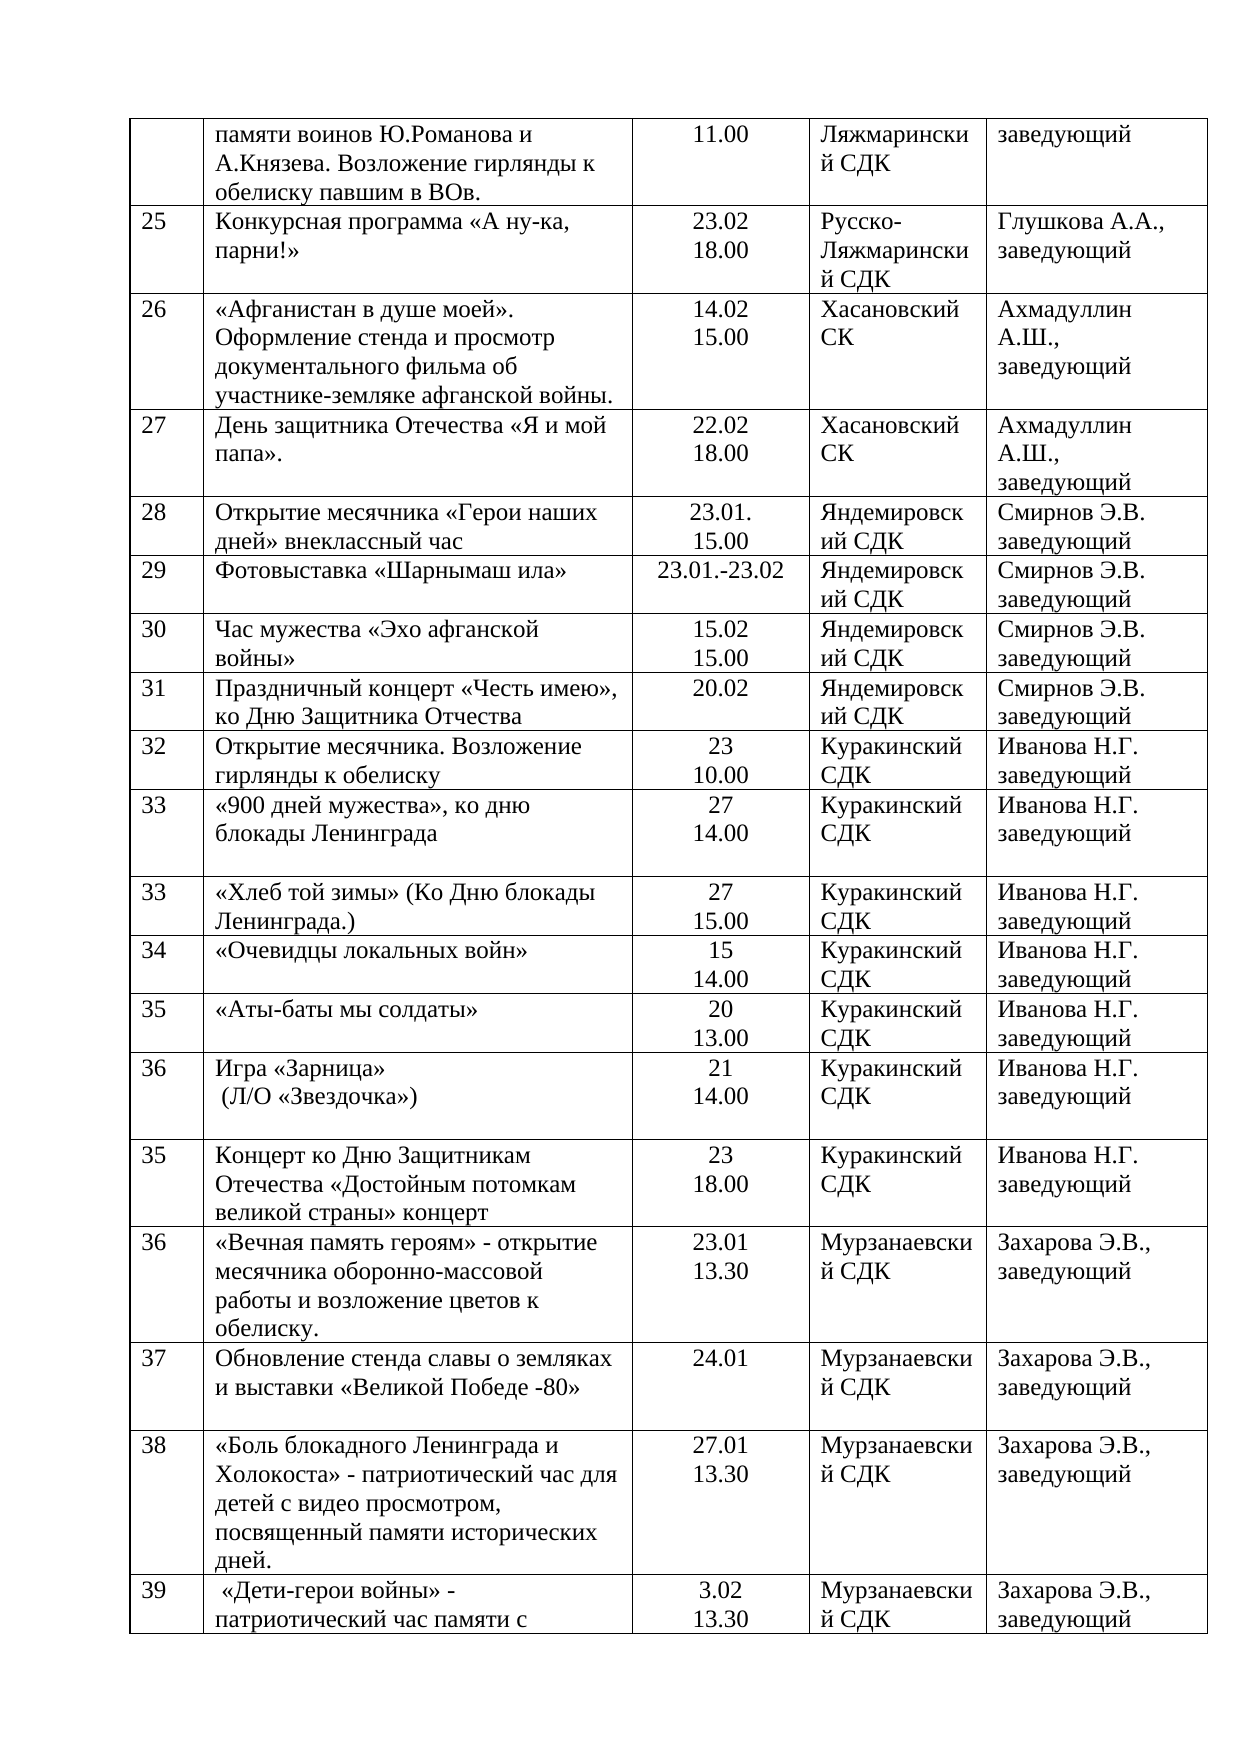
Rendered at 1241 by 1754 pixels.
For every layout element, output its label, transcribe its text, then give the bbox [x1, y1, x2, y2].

table_cell «Очевидцы локальных войн» [204, 936, 632, 993]
table_cell Смирнов Э.В. заведующий [987, 673, 1207, 730]
table_cell Иванова Н.Г. заведующий [987, 1140, 1207, 1226]
table_cell Концерт ко Дню Защитникам Отечества «Достойным потомкам великой страны» концерт [204, 1140, 632, 1226]
table_cell 15.02 15.00 [633, 614, 809, 672]
table_cell Яндемировский СДК [810, 673, 986, 730]
table_cell 24.01 [633, 1343, 809, 1429]
table_cell Яндемировский СДК [810, 556, 986, 613]
table_cell 32 [131, 731, 203, 789]
table_cell 27.01 13.30 [633, 1431, 809, 1574]
table_cell 38 [131, 1431, 203, 1574]
table_cell Куракинский СДК [810, 936, 986, 993]
table_cell «Боль блокадного Ленинграда и Холокоста» - патриотический час для детей с видео просмотром, посвященный памяти исторических дней. [204, 1431, 632, 1574]
table_cell Глушкова А.А., заведующий [987, 206, 1207, 293]
table_cell 24 [131, 119, 203, 205]
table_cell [810, 119, 986, 205]
table_cell 23.01. 15.00 [633, 497, 809, 554]
table_cell Хасановский СК [810, 294, 986, 409]
table_cell 30 [131, 614, 203, 672]
table_cell Захарова Э.В., заведующий [987, 1227, 1207, 1342]
table_cell Мурзанаевский СДК [810, 1227, 986, 1342]
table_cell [987, 119, 1207, 205]
table_cell Открытие месячника «Герои наших дней» внеклассный час [204, 497, 632, 554]
table_cell Обновление стенда славы о земляках и выставки «Великой Победе -80» [204, 1343, 632, 1429]
table_cell 23.01 13.30 [633, 1227, 809, 1342]
table_cell 33 [131, 877, 203, 934]
table_cell Захарова Э.В., заведующий [987, 1343, 1207, 1429]
table_cell 34 [131, 936, 203, 993]
table_cell 37 [131, 1343, 203, 1429]
table_cell Конкурсная программа «А ну-ка, парни!» [204, 206, 632, 293]
table_cell Ахмадуллин А.Ш., заведующий [987, 410, 1207, 496]
table_cell «Аты-баты мы солдаты» [204, 994, 632, 1052]
table_cell 29 [131, 556, 203, 613]
table_cell 23.01.-23.02 [633, 556, 809, 613]
table_cell 27 [131, 410, 203, 496]
table_cell 23.02 18.00 [633, 206, 809, 293]
table_cell Куракинский СДК [810, 790, 986, 876]
table_cell День защитника Отечества «Я и мой папа». [204, 410, 632, 496]
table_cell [204, 119, 632, 205]
table_cell Куракинский СДК [810, 1140, 986, 1226]
table_cell Мурзанаевский СДК [810, 1343, 986, 1429]
table_cell Смирнов Э.В. заведующий [987, 497, 1207, 554]
table_cell Ахмадуллин А.Ш., заведующий [987, 294, 1207, 409]
table_cell Куракинский СДК [810, 877, 986, 934]
table_cell Мурзанаевский СДК [810, 1431, 986, 1574]
table_cell Смирнов Э.В. заведующий [987, 614, 1207, 672]
table_cell Яндемировский СДК [810, 497, 986, 554]
table_cell Куракинский СДК [810, 731, 986, 789]
table_cell Куракинский СДК [810, 994, 986, 1052]
table_cell 33 [131, 790, 203, 876]
table_cell 36 [131, 1227, 203, 1342]
table_cell Открытие месячника. Возложение гирлянды к обелиску [204, 731, 632, 789]
table_cell «Афганистан в душе моей». Оформление стенда и просмотр документального фильма об участнике-земляке афганской войны. [204, 294, 632, 409]
table_cell Иванова Н.Г. заведующий [987, 994, 1207, 1052]
table_cell Яндемировский СДК [810, 614, 986, 672]
table_cell 15 14.00 [633, 936, 809, 993]
table_cell 22.02 18.00 [633, 410, 809, 496]
table_cell 39 [131, 1575, 203, 1633]
table_cell Иванова Н.Г. заведующий [987, 936, 1207, 993]
table_cell 28 [131, 497, 203, 554]
table_cell 23 18.00 [633, 1140, 809, 1226]
table_cell 26 [131, 294, 203, 409]
table_cell 31 [131, 673, 203, 730]
table_cell 36 [131, 1053, 203, 1139]
table_cell Хасановский СК [810, 410, 986, 496]
table_cell Русско-Ляжмаринский СДК [810, 206, 986, 293]
table_cell Захарова Э.В., заведующий [987, 1431, 1207, 1574]
table_cell «900 дней мужества», ко дню блокады Ленинграда [204, 790, 632, 876]
table_cell 35 [131, 994, 203, 1052]
table_cell «Вечная память героям» - открытие месячника оборонно-массовой работы и возложение цветов к обелиску. [204, 1227, 632, 1342]
table_cell 27 15.00 [633, 877, 809, 934]
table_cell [204, 1575, 632, 1633]
table_cell 3.02 13.30 [633, 1575, 809, 1633]
table_cell Иванова Н.Г. заведующий [987, 877, 1207, 934]
table_cell 21 14.00 [633, 1053, 809, 1139]
table_cell Праздничный концерт «Честь имею», ко Дню Защитника Отчества [204, 673, 632, 730]
table_cell 22.02 11.00 [633, 119, 809, 205]
table_cell 35 [131, 1140, 203, 1226]
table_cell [987, 1575, 1207, 1633]
table_cell 23 10.00 [633, 731, 809, 789]
table_cell 14.02 15.00 [633, 294, 809, 409]
table_cell 25 [131, 206, 203, 293]
table_cell Куракинский СДК [810, 1053, 986, 1139]
table_cell 20 13.00 [633, 994, 809, 1052]
table_cell 27 14.00 [633, 790, 809, 876]
table_cell Смирнов Э.В. заведующий [987, 556, 1207, 613]
table_cell 20.02 [633, 673, 809, 730]
table_cell Мурзанаевский СДК [810, 1575, 986, 1633]
table_cell Иванова Н.Г. заведующий [987, 1053, 1207, 1139]
table_cell Иванова Н.Г. заведующий [987, 731, 1207, 789]
table_cell Иванова Н.Г. заведующий [987, 790, 1207, 876]
table_cell Игра «Зарница» (Л/О «Звездочка») [204, 1053, 632, 1139]
table_cell Фотовыставка «Шарнымаш ила» [204, 556, 632, 613]
table_cell Час мужества «Эхо афганской войны» [204, 614, 632, 672]
table_cell «Хлеб той зимы» (Ко Дню блокады Ленинграда.) [204, 877, 632, 934]
